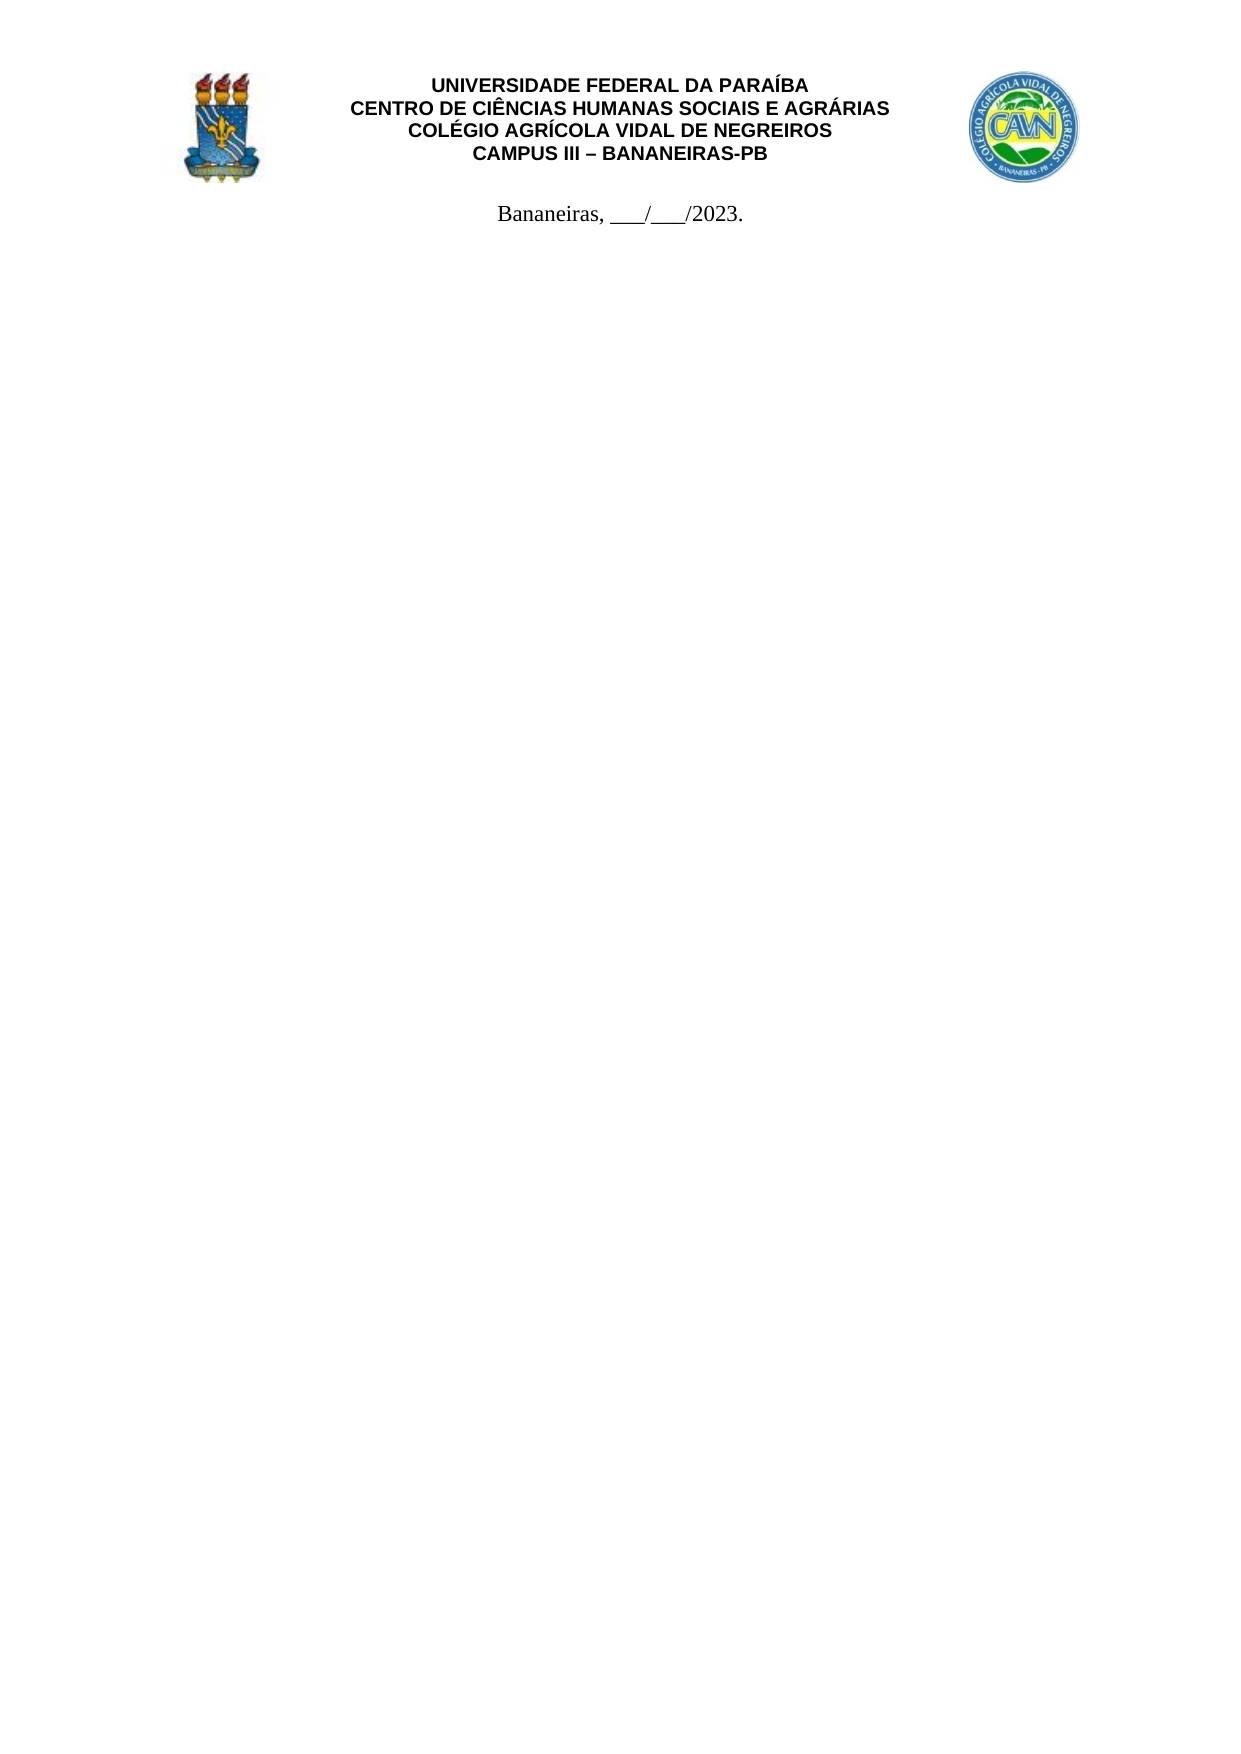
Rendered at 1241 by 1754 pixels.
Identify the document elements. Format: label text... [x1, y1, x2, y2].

picture [164, 72, 281, 183]
text Bananeiras, ___/___/2023. [118, 200, 1122, 227]
picture [968, 71, 1080, 183]
